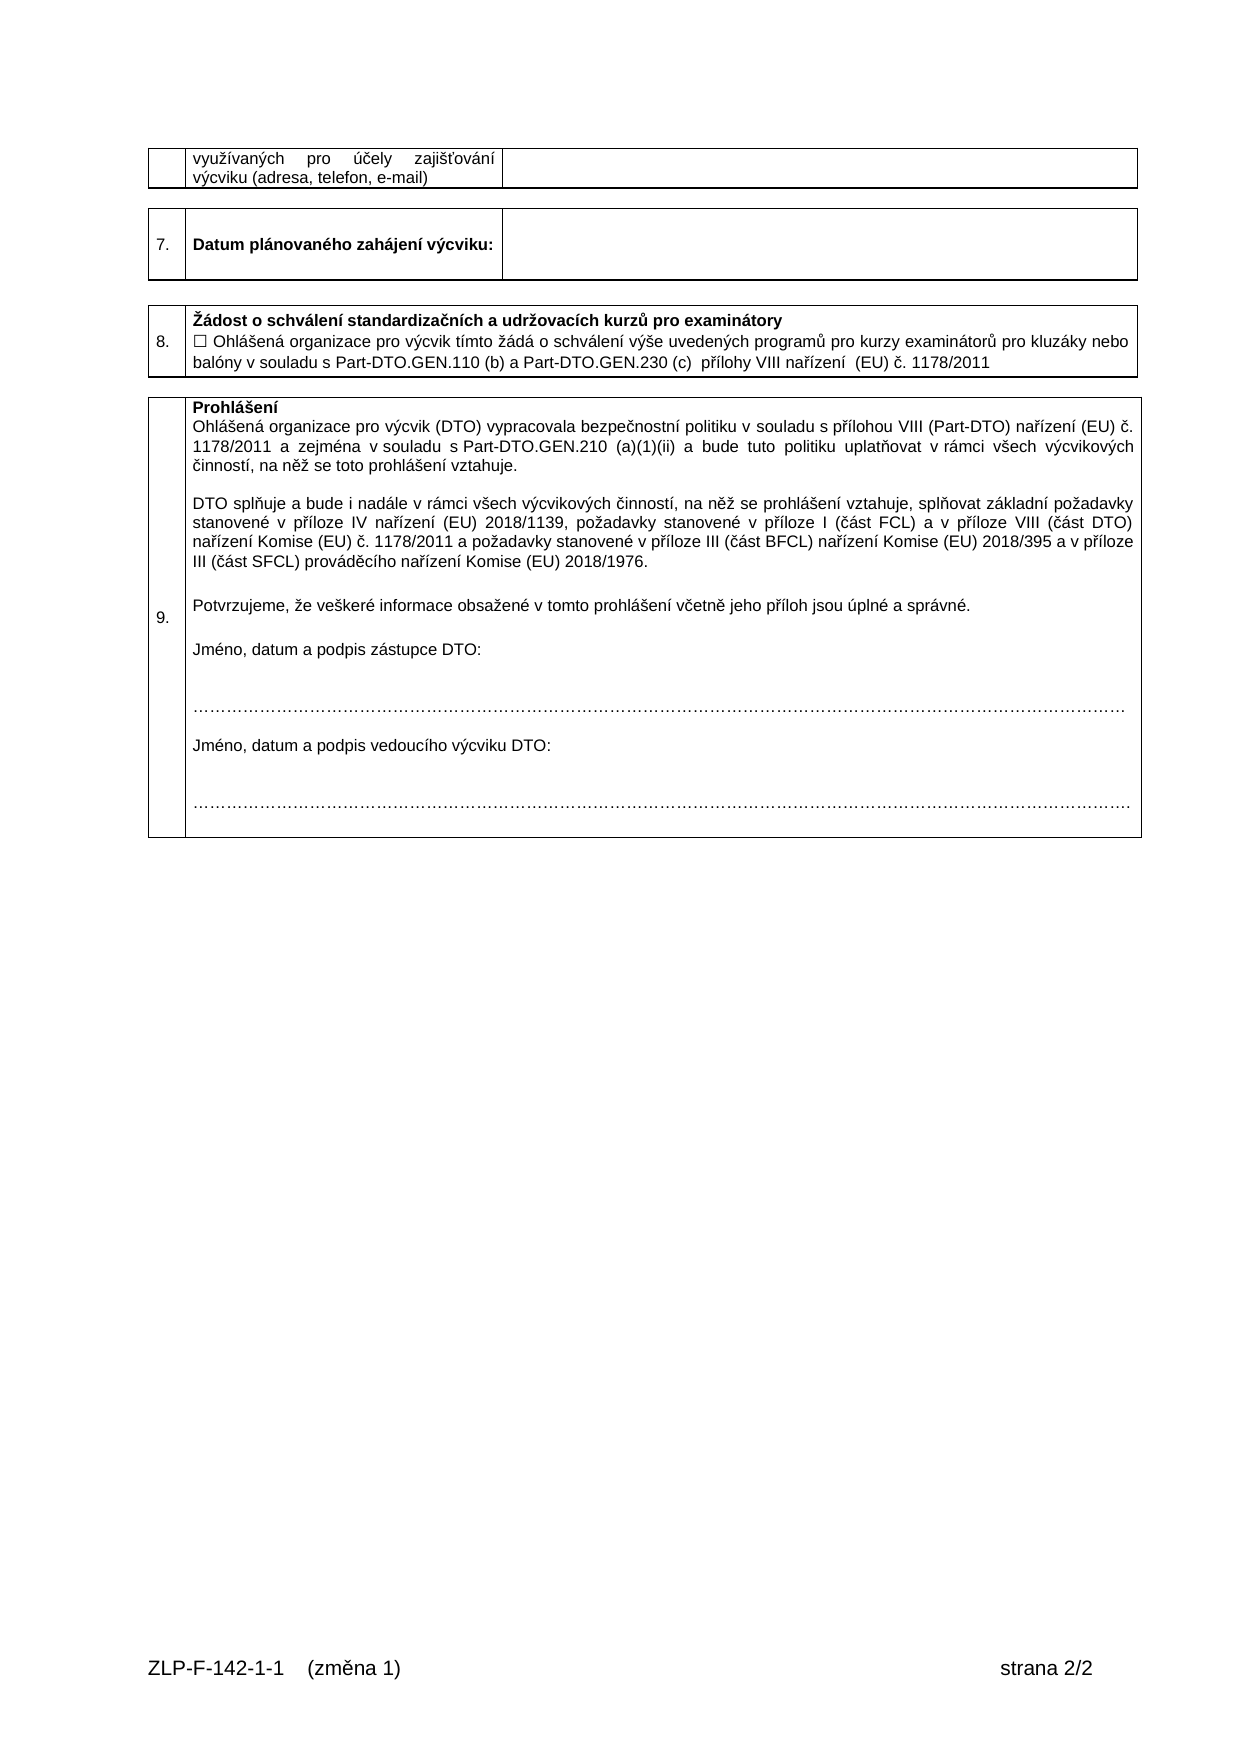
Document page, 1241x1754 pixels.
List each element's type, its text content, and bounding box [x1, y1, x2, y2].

table_header Datum plánovaného zahájení výcviku: [186, 209, 502, 279]
table_header Žádost o schválení standardizačních a udržovacích kurzů pro examinátory Ohlášená organizace pro výcvik tímto žádá o schválení výše uvedených programů pro kurzy examinátorů pro kluzáky nebo balóny v souladu s Part-DTO.GEN.110 (b) a Part-DTO.GEN.230 (c) přílohy VIII nařízení (EU) č. 1178/2011 [186, 306, 1137, 376]
table_header 9. [149, 398, 185, 837]
table_header 8. [149, 306, 185, 376]
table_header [186, 149, 502, 187]
table_header Prohlášení Ohlášená organizace pro výcvik (DTO) vypracovala bezpečnostní politiku v souladu s přílohou VIII (Part-DTO) nařízení (EU) č. 1178/2011 a zejména v souladu s Part-DTO.GEN.210 (a)(1)(ii) a bude tuto politiku uplatňovat v rámci všech výcvikových činností, na něž se toto prohlášení vztahuje. DTO splňuje a bude i nadále v rámci všech výcvikových činností, na něž se prohlášení vztahuje, splňovat základní požadavky stanovené v příloze IV nařízení (EU) 2018/1139, požadavky stanovené v příloze I (část FCL) a v příloze VIII (část DTO) nařízení Komise (EU) č. 1178/2011 a požadavky stanovené v příloze III (část BFCL) nařízení Komise (EU) 2018/395 a v příloze III (část SFCL) prováděcího nařízení Komise (EU) 2018/1976. Potvrzujeme, že veškeré informace obsažené v tomto prohlášení včetně jeho příloh jsou úplné a správné. Jméno, datum a podpis zástupce DTO: …………………………………………………………………………………………………………………………………………………… Jméno, datum a podpis vedoucího výcviku DTO: ……………………………………………………………………………………………………………………………………………………. [186, 398, 1141, 837]
table_header 6. [149, 149, 185, 187]
table_header 7. [149, 209, 185, 279]
table_header [503, 209, 1137, 279]
table_header [503, 149, 1137, 187]
